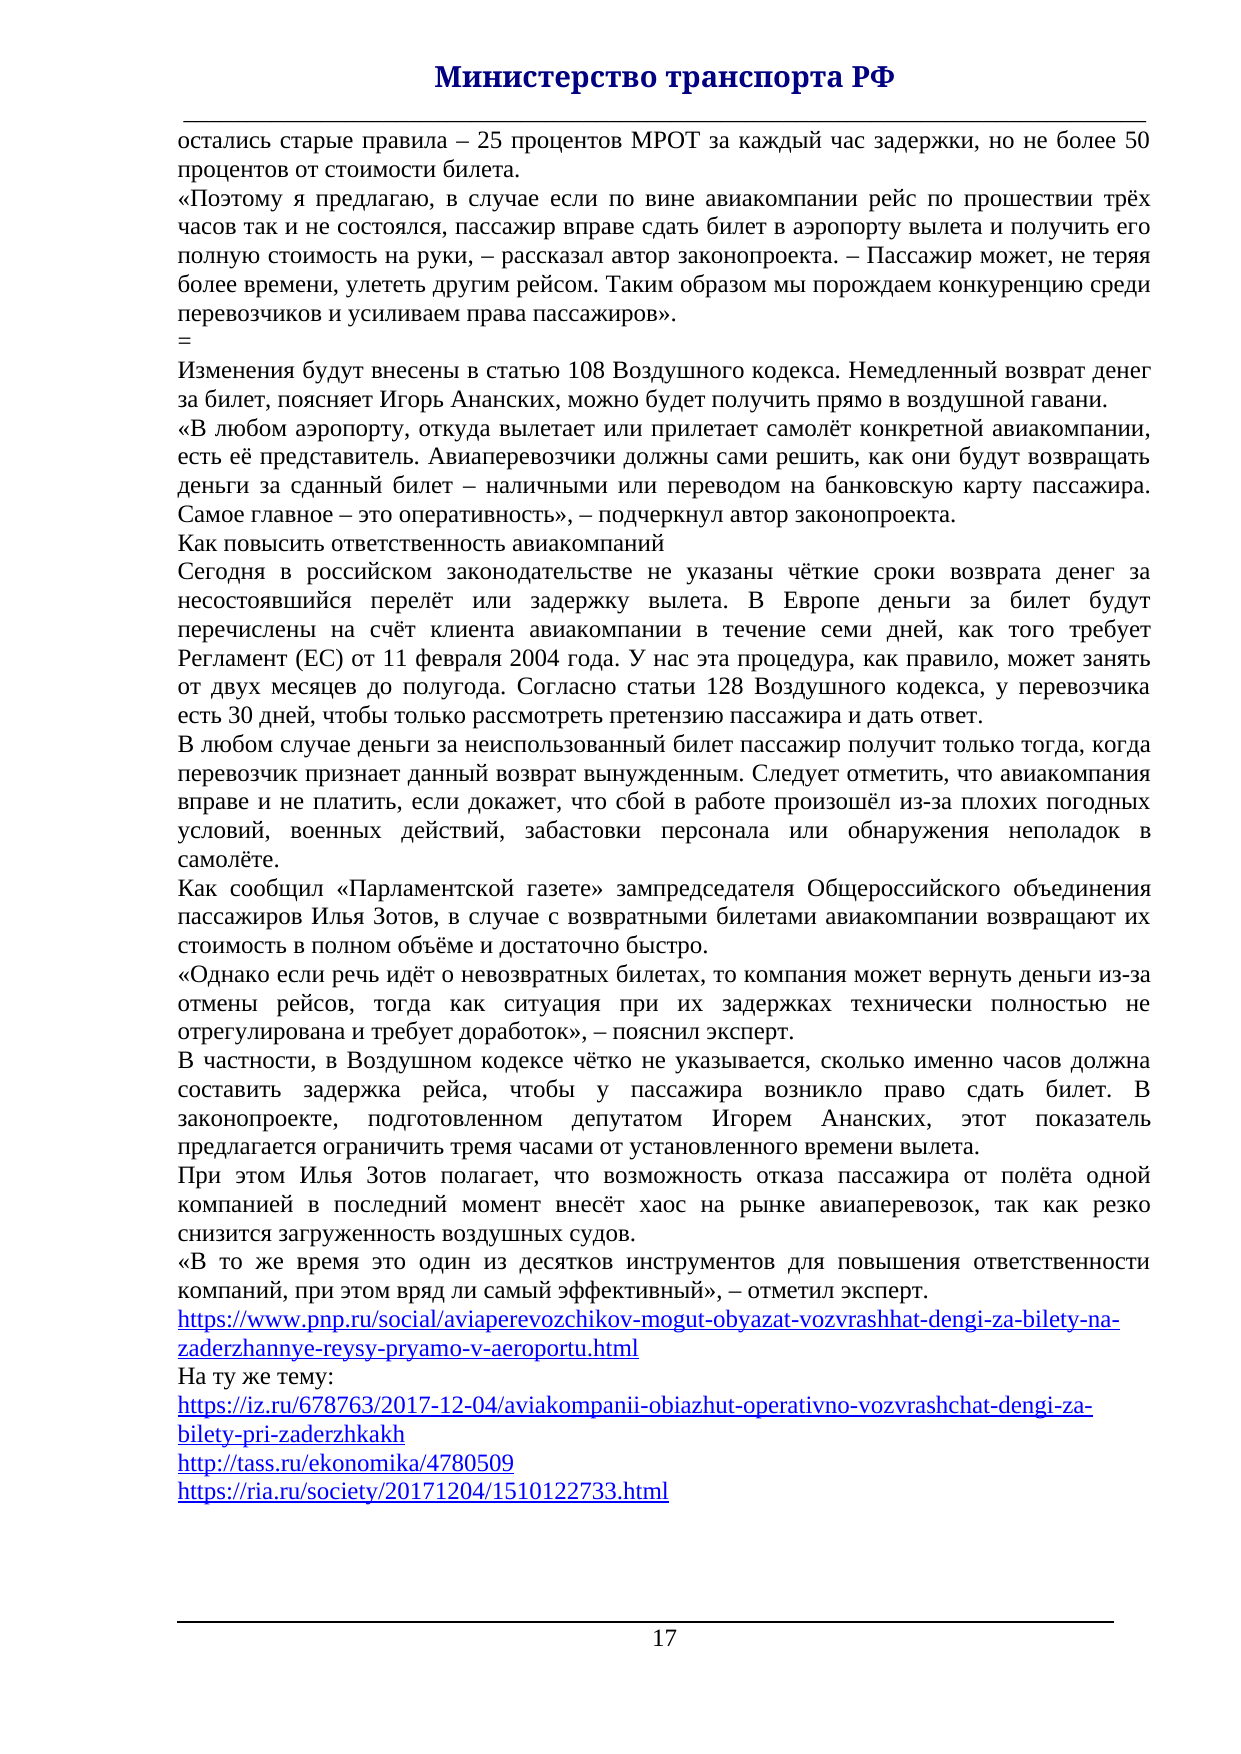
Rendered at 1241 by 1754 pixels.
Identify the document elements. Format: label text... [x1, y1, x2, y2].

text Как сообщил «Парламентской газете» зампредседателя Общероссийского объединения пассажиров Илья Зотов, в случае с возвратными билетами авиакомпании возвращают их стоимость в полном объёме и достаточно быстро. [177, 873, 1152, 959]
text «Поэтому я предлагаю, в случае если по вине авиакомпании рейс по прошествии трёх часов так и не состоялся, пассажир вправе сдать билет в аэропорту вылета и получить его полную стоимость на руки, – рассказал автор законопроекта. – Пассажир может, не теряя более времени, улететь другим рейсом. Таким образом мы порождаем конкуренцию среди перевозчиков и усиливаем права пассажиров». [177, 183, 1152, 326]
text «В то же время это один из десятков инструментов для повышения ответственности компаний, при этом вряд ли самый эффективный», – отметил эксперт. [177, 1246, 1152, 1304]
text = [177, 326, 1152, 355]
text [177, 125, 1152, 183]
text «Однако если речь идёт о невозвратных билетах, то компания может вернуть деньги из-за отмены рейсов, тогда как ситуация при их задержках технически полностью не отрегулирована и требует доработок», – пояснил эксперт. [177, 959, 1152, 1045]
text При этом Илья Зотов полагает, что возможность отказа пассажира от полёта одной компанией в последний момент внесёт хаос на рынке авиаперевозок, так как резко снизится загруженность воздушных судов. [177, 1160, 1152, 1246]
text В любом случае деньги за неиспользованный билет пассажир получит только тогда, когда перевозчик признает данный возврат вынужденным. Следует отметить, что авиакомпания вправе и не платить, если докажет, что сбой в работе произошёл из-за плохих погодных условий, военных действий, забастовки персонала или обнаружения неполадок в самолёте. [177, 729, 1152, 873]
text http://tass.ru/ekonomika/4780509 [177, 1448, 1152, 1476]
text На ту же тему: [177, 1361, 1152, 1390]
text Как повысить ответственность авиакомпаний [177, 528, 1152, 556]
text Изменения будут внесены в статью 108 Воздушного кодекса. Немедленный возврат денег за билет, поясняет Игорь Ананских, можно будет получить прямо в воздушной гавани. [177, 355, 1152, 413]
text https://www.pnp.ru/social/aviaperevozchikov-mogut-obyazat-vozvrashhat-dengi-za-bilety-na-zaderzhannye-reysy-pryamo-v-aeroportu.html [177, 1304, 1152, 1361]
text «В любом аэропорту, откуда вылетает или прилетает самолёт конкретной авиакомпании, есть её представитель. Авиаперевозчики должны сами решить, как они будут возвращать деньги за сданный билет – наличными или переводом на банковскую карту пассажира. Самое главное – это оперативность», – подчеркнул автор законопроекта. [177, 413, 1152, 528]
text Сегодня в российском законодательстве не указаны чёткие сроки возврата денег за несостоявшийся перелёт или задержку вылета. В Европе деньги за билет будут перечислены на счёт клиента авиакомпании в течение семи дней, как того требует Регламент (ЕС) от 11 февраля 2004 года. У нас эта процедура, как правило, может занять от двух месяцев до полугода. Согласно статьи 128 Воздушного кодекса, у перевозчика есть 30 дней, чтобы только рассмотреть претензию пассажира и дать ответ. [177, 556, 1152, 729]
text В частности, в Воздушном кодексе чётко не указывается, сколько именно часов должна составить задержка рейса, чтобы у пассажира возникло право сдать билет. В законопроекте, подготовленном депутатом Игорем Ананских, этот показатель предлагается ограничить тремя часами от установленного времени вылета. [177, 1045, 1152, 1160]
text https://iz.ru/678763/2017-12-04/aviakompanii-obiazhut-operativno-vozvrashchat-dengi-za-bilety-pri-zaderzhkakh [177, 1390, 1152, 1448]
text https://ria.ru/society/20171204/1510122733.html [177, 1476, 1152, 1505]
